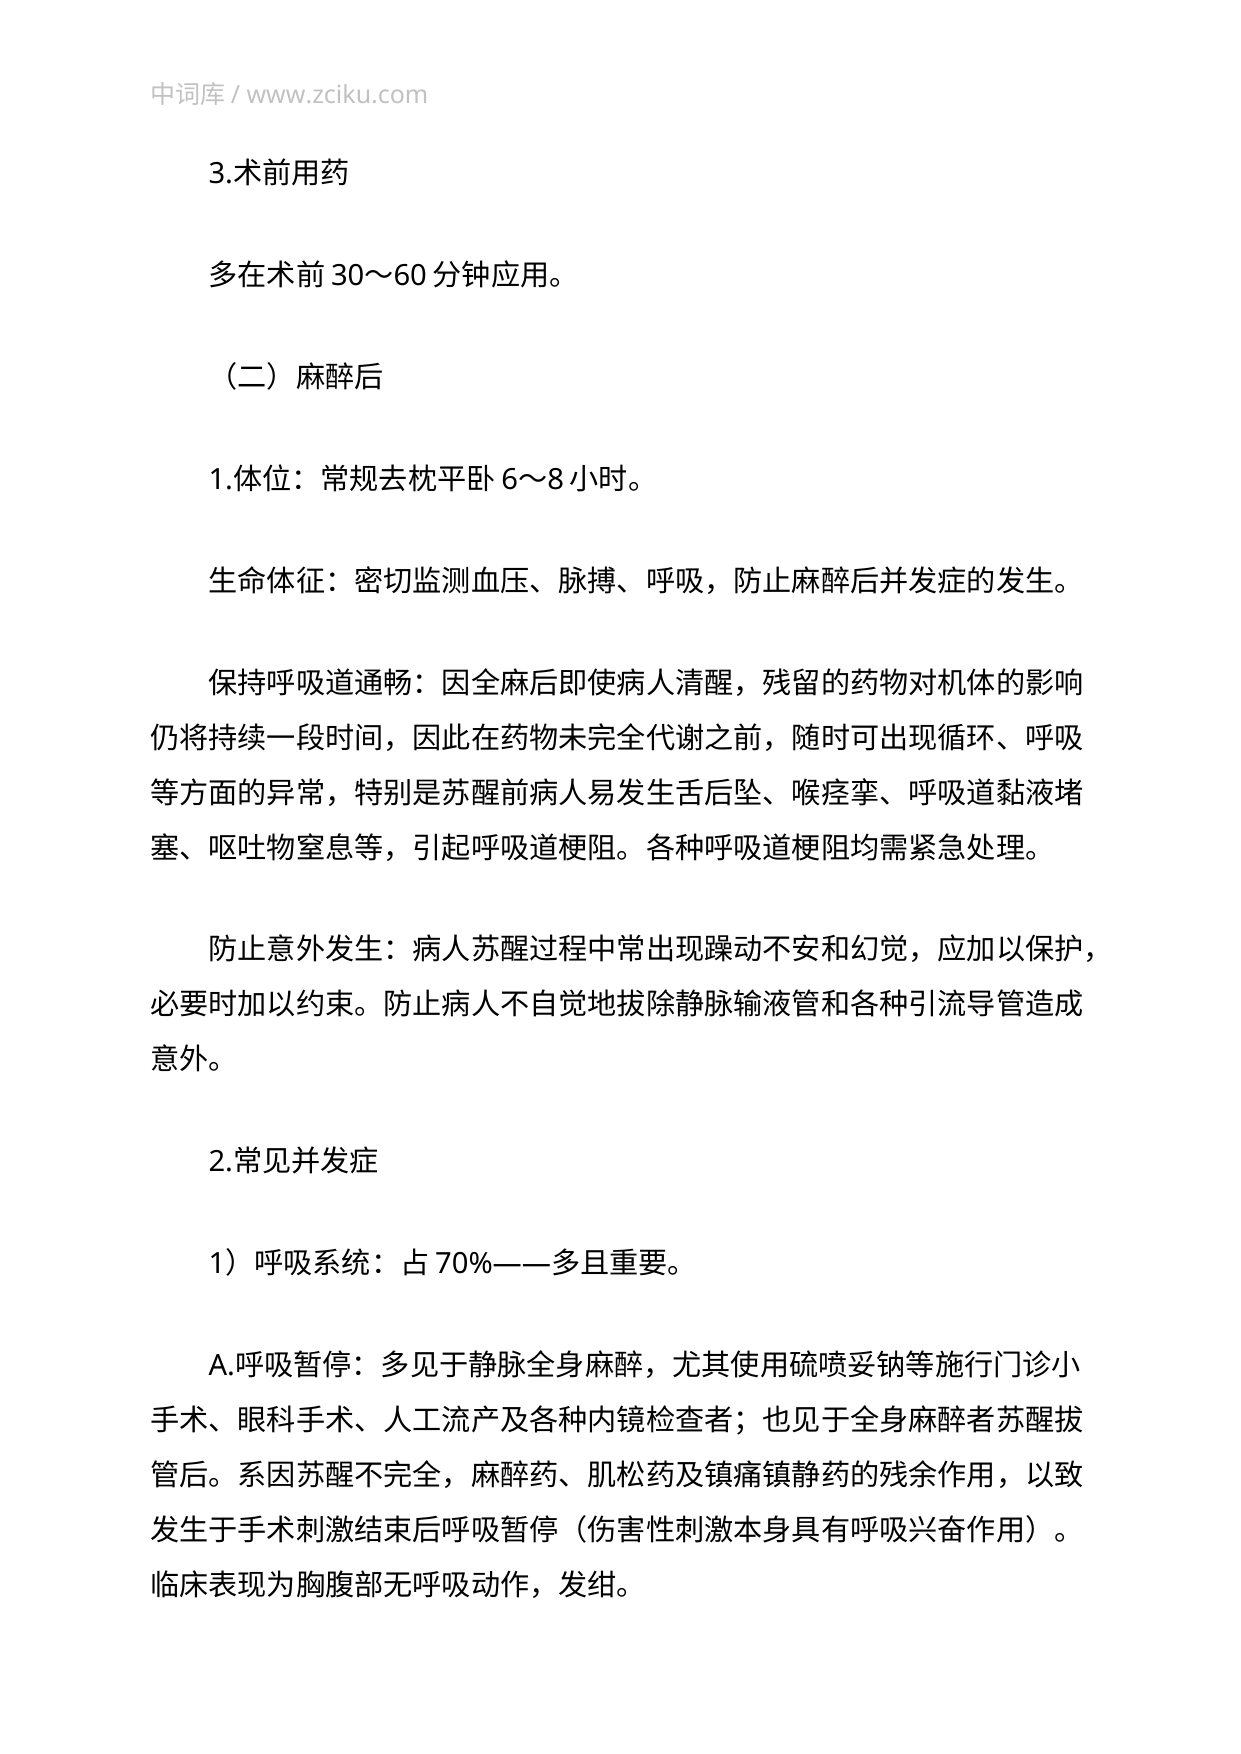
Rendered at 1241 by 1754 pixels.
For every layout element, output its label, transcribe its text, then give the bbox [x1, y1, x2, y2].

text 1）呼吸系统：占70%——多且重要。 [150, 1239, 1090, 1282]
text 多在术前30～60分钟应用。 [150, 252, 1090, 294]
text 生命体征：密切监测血压、脉搏、呼吸，防止麻醉后并发症的发生。 [150, 558, 1090, 600]
text 防止意外发生：病人苏醒过程中常出现躁动不安和幻觉，应加以保护，必要时加以约束。防止病人不自觉地拔除静脉输液管和各种引流导管造成意外。 [150, 926, 1090, 1078]
text （二）麻醉后 [150, 354, 1090, 396]
text A.呼吸暂停：多见于静脉全身麻醉，尤其使用硫喷妥钠等施行门诊小手术、眼科手术、人工流产及各种内镜检查者；也见于全身麻醉者苏醒拔管后。系因苏醒不完全，麻醉药、肌松药及镇痛镇静药的残余作用，以致发生于手术刺激结束后呼吸暂停（伤害性刺激本身具有呼吸兴奋作用）。临床表现为胸腹部无呼吸动作，发绀。 [150, 1341, 1090, 1603]
text 2.常见并发症 [150, 1137, 1090, 1180]
text 保持呼吸道通畅：因全麻后即使病人清醒，残留的药物对机体的影响仍将持续一段时间，因此在药物未完全代谢之前，随时可出现循环、呼吸等方面的异常，特别是苏醒前病人易发生舌后坠、喉痉挛、呼吸道黏液堵塞、呕吐物窒息等，引起呼吸道梗阻。各种呼吸道梗阻均需紧急处理。 [150, 659, 1090, 866]
text 1.体位：常规去枕平卧6～8小时。 [150, 456, 1090, 498]
text 3.术前用药 [150, 150, 1090, 192]
